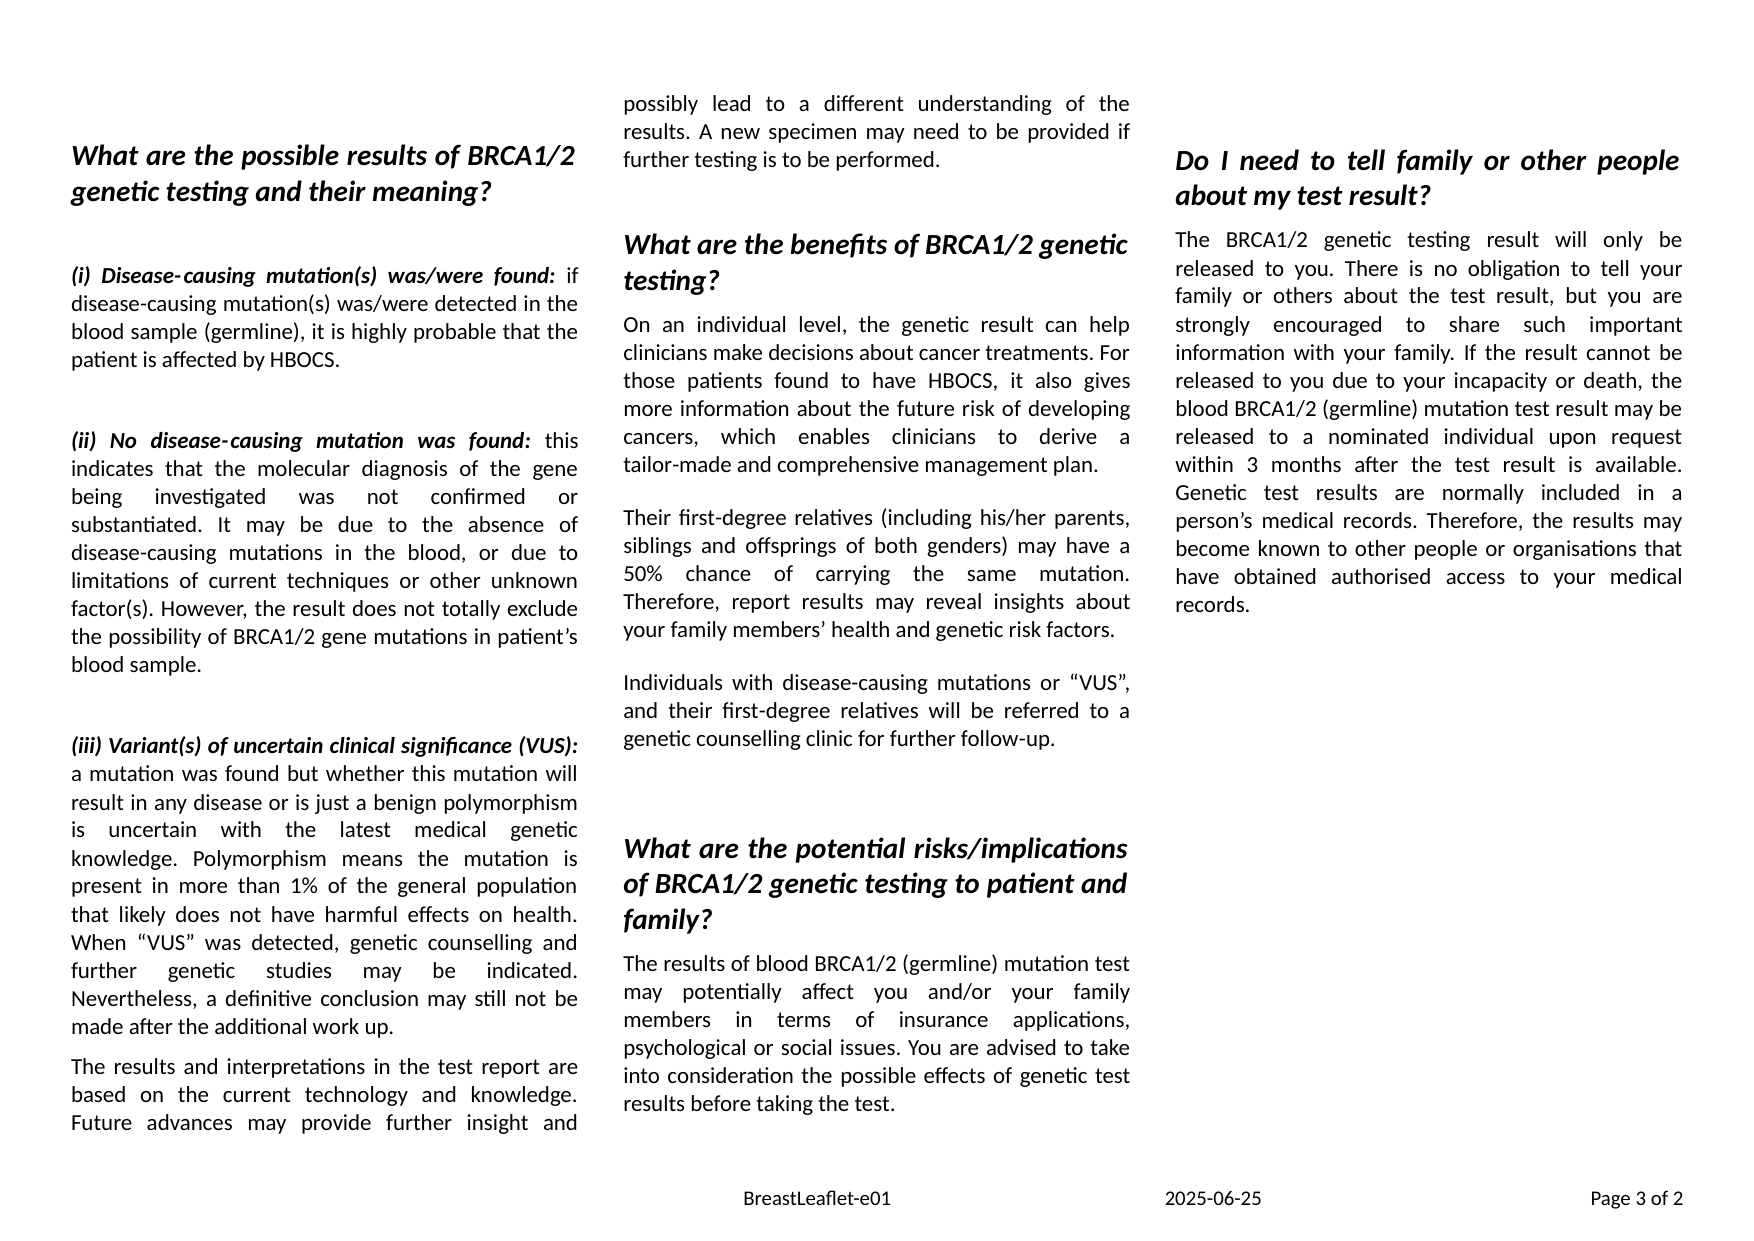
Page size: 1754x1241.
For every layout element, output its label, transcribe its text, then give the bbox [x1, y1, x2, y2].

text On an individual level, the genetic result can help clinicians make decisions about cancer treatments. For those patients found to have HBOCS, it also gives more information about the future risk of developing cancers, which enables clinicians to derive a tailor-made and comprehensive management plan. [623, 310, 1131, 478]
text The results and interpretations in the test report are based on the current technology and knowledge. Future advances may provide further insight and possibly lead to a different understanding of the results. A new specimen may need to be provided if further testing is to be performed. [623, 89, 1131, 173]
text The results of blood BRCA1/2 (germline) mutation test may potentially affect you and/or your family members in terms of insurance applications, psychological or social issues. You are advised to take into consideration the possible effects of genetic test results before taking the test. [623, 949, 1131, 1117]
text Their first-degree relatives (including his/her parents, siblings and offsprings of both genders) may have a 50% chance of carrying the same mutation. Therefore, report results may reveal insights about your family members’ health and genetic risk factors. [623, 503, 1131, 643]
text What are the benefits of BRCA1/2 genetic testing? [623, 226, 1131, 297]
text What are the possible results of BRCA1/2 genetic testing and their meaning? [71, 137, 579, 208]
text What are the potential risks/implications of BRCA1/2 genetic testing to patient and family? [623, 830, 1131, 937]
text (iii) Variant(s) of uncertain clinical significance (VUS): a mutation was found but whether this mutation will result in any disease or is just a benign polymorphism is uncertain with the latest medical genetic knowledge. Polymorphism means the mutation is present in more than 1% of the general population that likely does not have harmful effects on health. When “VUS” was detected, genetic counselling and further genetic studies may be indicated. Nevertheless, a definitive conclusion may still not be made after the additional work up. [71, 732, 579, 1040]
text Individuals with disease-causing mutations or “VUS”, and their first-degree relatives will be referred to a genetic counselling clinic for further follow-up. [623, 668, 1131, 752]
text Do I need to tell family or other people about my test result? [1175, 142, 1683, 213]
text The results and interpretations in the test report are based on the current technology and knowledge. Future advances may provide further insight and possibly lead to a different understanding of the results. A new specimen may need to be provided if further testing is to be performed. [71, 1052, 579, 1136]
text (i) Disease-causing mutation(s) was/were found: if disease-causing mutation(s) was/were detected in the blood sample (germline), it is highly probable that the patient is affected by HBOCS. [71, 261, 579, 373]
text (ii) No disease-causing mutation was found: this indicates that the molecular diagnosis of the gene being investigated was not confirmed or substantiated. It may be due to the absence of disease-causing mutations in the blood, or due to limitations of current techniques or other unknown factor(s). However, the result does not totally exclude the possibility of BRCA1/2 gene mutations in patient’s blood sample. [71, 426, 579, 678]
text The BRCA1/2 genetic testing result will only be released to you. There is no obligation to tell your family or others about the test result, but you are strongly encouraged to share such important information with your family. If the result cannot be released to you due to your incapacity or death, the blood BRCA1/2 (germline) mutation test result may be released to a nominated individual upon request within 3 months after the test result is available. Genetic test results are normally included in a person’s medical records. Therefore, the results may become known to other people or organisations that have obtained authorised access to your medical records. [1175, 226, 1683, 618]
